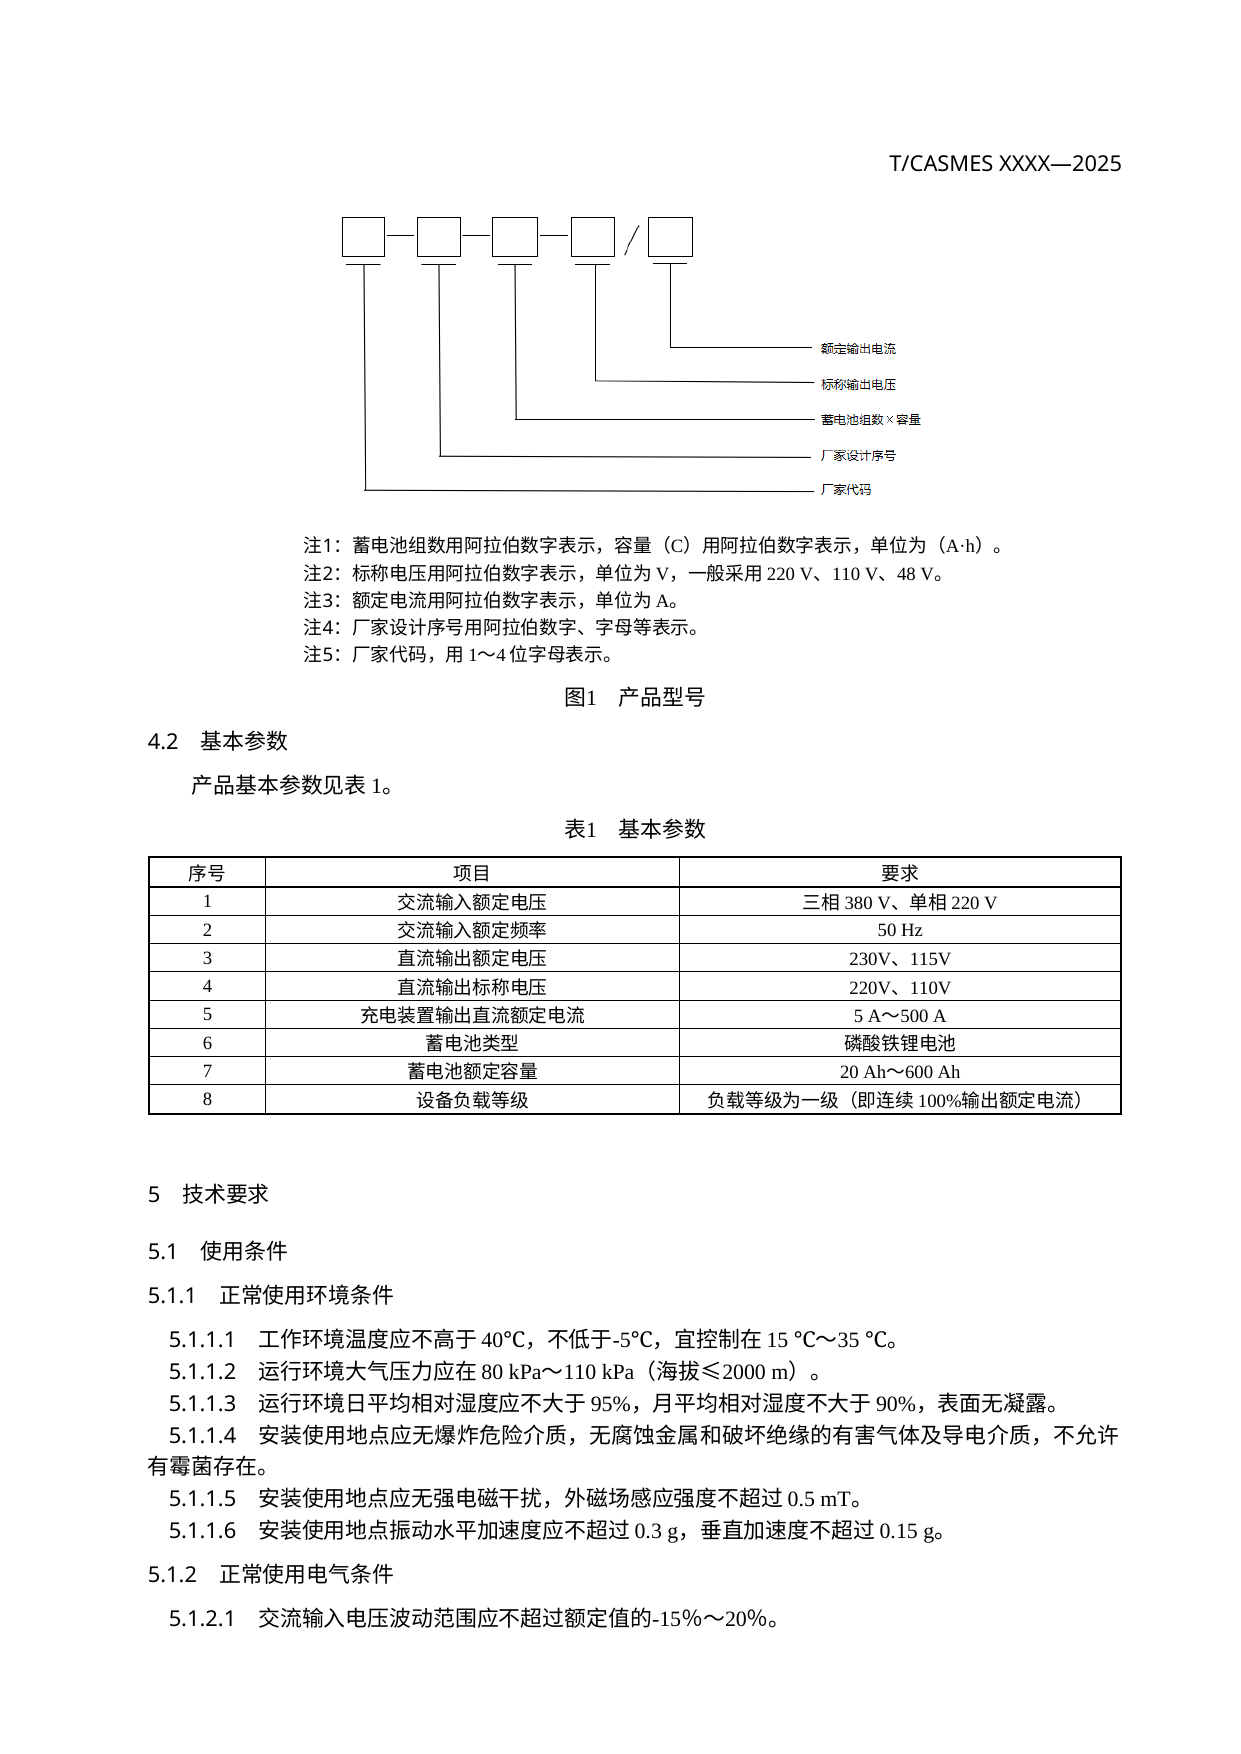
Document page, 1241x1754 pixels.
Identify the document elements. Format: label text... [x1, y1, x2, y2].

table_cell 2 [150, 916, 265, 943]
table_cell 设备负载等级 [266, 1085, 679, 1112]
table_cell 5 A～500 A [680, 1001, 1120, 1028]
table_cell 3 [150, 944, 265, 971]
table_header 要求 [680, 858, 1120, 886]
table_cell 蓄电池类型 [266, 1029, 679, 1056]
text 工作环境温度应不高于40℃，不低于-5℃，宜控制在15 ℃～35 ℃。 [148, 1322, 1122, 1354]
text 标称电压用阿拉伯数字表示，单位为V，一般采用220 V、110 V、48 V。 [186, 558, 1122, 585]
table_cell 蓄电池额定容量 [266, 1057, 679, 1084]
text 额定电流用阿拉伯数字表示，单位为A。 [186, 585, 1122, 613]
table_header 项目 [266, 858, 679, 886]
table_cell 4 [150, 972, 265, 999]
table_cell 230V、115V [680, 944, 1120, 971]
table_cell 1 [150, 888, 265, 915]
text 厂家代码，用1～4位字母表示。 [186, 640, 1122, 667]
text 产品基本参数见表1。 [148, 768, 1122, 799]
table_cell 7 [150, 1057, 265, 1084]
picture [326, 200, 944, 506]
table_cell 充电装置输出直流额定电流 [266, 1001, 679, 1028]
text 安装使用地点应无爆炸危险介质，无腐蚀金属和破坏绝缘的有害气体及导电介质，不允许有霉菌存在。 [148, 1418, 1122, 1481]
table_cell 直流输出额定电压 [266, 944, 679, 971]
table_cell 直流输出标称电压 [266, 972, 679, 999]
text 使用条件 [148, 1234, 1122, 1266]
text 技术要求 [148, 1177, 1122, 1209]
table_cell 5 [150, 1001, 265, 1028]
table_cell 交流输入额定频率 [266, 916, 679, 943]
text 蓄电池组数用阿拉伯数字表示，容量（C）用阿拉伯数字表示，单位为（A·h）。 [186, 531, 1122, 558]
text 安装使用地点振动水平加速度应不超过0.3 g，垂直加速度不超过0.15 g。 [148, 1513, 1122, 1544]
text 正常使用电气条件 [148, 1557, 1122, 1589]
text 厂家设计序号用阿拉伯数字、字母等表示。 [186, 613, 1122, 640]
text 产品型号 [148, 679, 1122, 711]
table_cell 220V、110V [680, 972, 1120, 999]
text 正常使用环境条件 [148, 1278, 1122, 1310]
text 运行环境日平均相对湿度应不大于95%，月平均相对湿度不大于90%，表面无凝露。 [148, 1386, 1122, 1418]
text 基本参数 [148, 812, 1122, 844]
table_cell 20 Ah～600 Ah [680, 1057, 1120, 1084]
table_cell 50 Hz [680, 916, 1120, 943]
text 安装使用地点应无强电磁干扰，外磁场感应强度不超过0.5 mT。 [148, 1481, 1122, 1513]
table_header 序号 [150, 858, 265, 886]
text 交流输入电压波动范围应不超过额定值的-15％～20％。 [148, 1601, 1122, 1633]
table_cell 交流输入额定电压 [266, 888, 679, 915]
table_cell 三相 380 V、单相 220 V [680, 888, 1120, 915]
table_cell 8 [150, 1085, 265, 1112]
table_cell 磷酸铁锂电池 [680, 1029, 1120, 1056]
text 运行环境大气压力应在80 kPa～110 kPa（海拔≤2000 m）。 [148, 1354, 1122, 1386]
table_cell 6 [150, 1029, 265, 1056]
text 基本参数 [148, 724, 1122, 755]
table_cell 负载等级为一级（即连续100%输出额定电流） [680, 1085, 1120, 1112]
